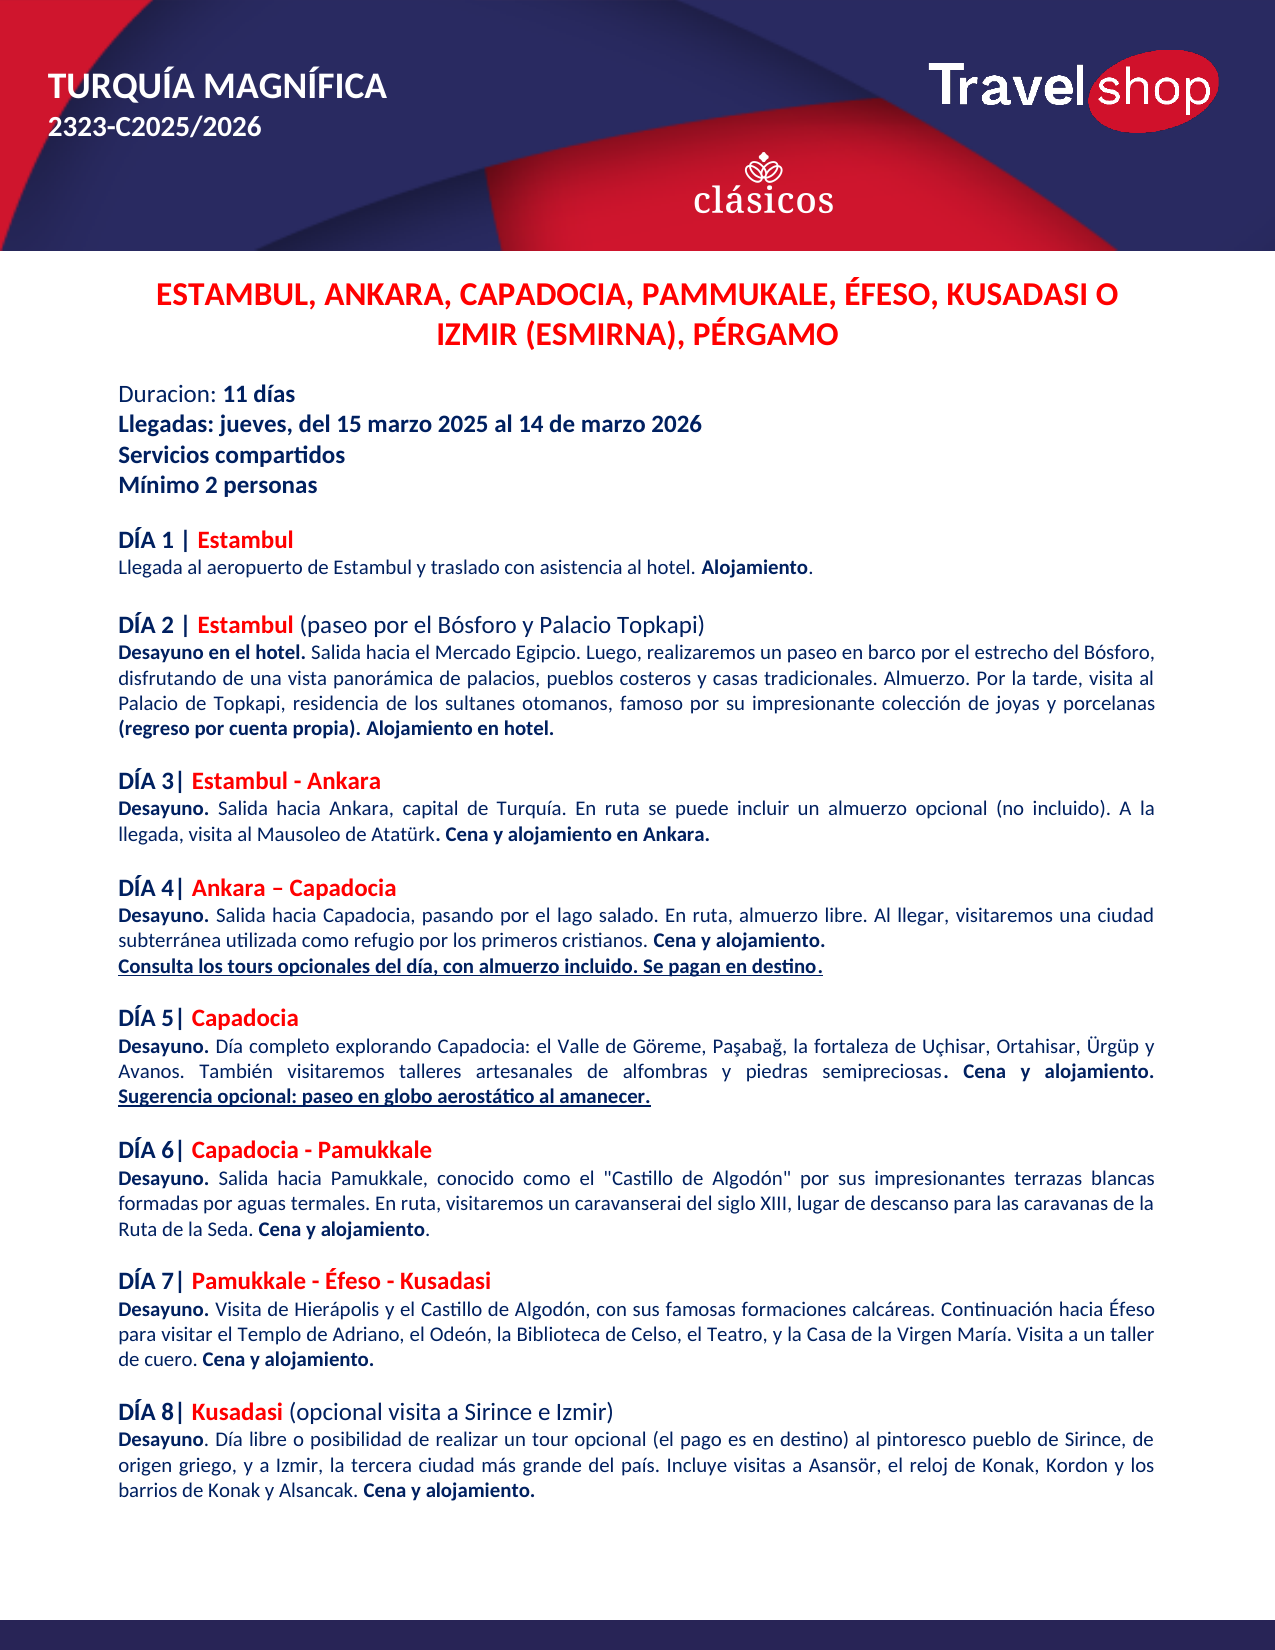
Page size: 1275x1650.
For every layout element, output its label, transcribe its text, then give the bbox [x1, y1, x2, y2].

text Duracion: 11 días [118, 378, 1157, 408]
picture [0, 0, 1275, 251]
text Desayuno. Salida hacia Capadocia, pasando por el lago salado. En ruta, almuerzo libre. Al llegar, visitaremos una ciudad subterránea utilizada como refugio por los primeros cristianos. Cena y alojamiento. [118, 902, 1157, 953]
subtitle Desayuno en el hotel. Salida hacia el Mercado Egipcio. Luego, realizaremos un paseo en barco por el estrecho del Bósforo, disfrutando de una vista panorámica de palacios, pueblos costeros y casas tradicionales. Almuerzo. Por la tarde, visita al Palacio de Topkapi, residencia de los sultanes otomanos, famoso por su impresionante colección de joyas y porcelanas (regreso por cuenta propia). Alojamiento en hotel. [118, 639, 1157, 741]
text Mínimo 2 personas [118, 469, 1157, 500]
text Consulta los tours opcionales del día, con almuerzo incluido. Se pagan en destino. [118, 953, 1157, 978]
text Servicios compartidos [118, 439, 1157, 469]
text DÍA 6| Capadocia - Pamukkale [118, 1134, 1157, 1165]
text Llegadas: jueves, del 15 marzo 2025 al 14 de marzo 2026 [118, 408, 1157, 439]
text DÍA 8| Kusadasi (opcional visita a Sirince e Izmir) [118, 1396, 1157, 1427]
text Desayuno. Salida hacia Pamukkale, conocido como el "Castillo de Algodón" por sus impresionantes terrazas blancas formadas por aguas termales. En ruta, visitaremos un caravanserai del siglo XIII, lugar de descanso para las caravanas de la Ruta de la Seda. Cena y alojamiento. [118, 1165, 1157, 1241]
text DÍA 7| Pamukkale - Éfeso - Kusadasi [118, 1265, 1157, 1296]
text DÍA 4| Ankara – Capadocia [118, 872, 1157, 902]
text Desayuno. Salida hacia Ankara, capital de Turquía. En ruta se puede incluir un almuerzo opcional (no incluido). A la llegada, visita al Mausoleo de Atatürk. Cena y alojamiento en Ankara. [118, 795, 1157, 846]
text DÍA 2 | Estambul (paseo por el Bósforo y Palacio Topkapi) [118, 609, 1157, 639]
text ESTAMBUL, ANKARA, CAPADOCIA, PAMMUKALE, ÉFESO, KUSADASI O IZMIR (ESMIRNA), PÉRGAMO [118, 273, 1157, 354]
subtitle DÍA 1 | Estambul Llegada al aeropuerto de Estambul y traslado con asistencia al hotel. Alojamiento. [118, 524, 1157, 580]
text Desayuno. Visita de Hierápolis y el Castillo de Algodón, con sus famosas formaciones calcáreas. Continuación hacia Éfeso para visitar el Templo de Adriano, el Odeón, la Biblioteca de Celso, el Teatro, y la Casa de la Virgen María. Visita a un taller de cuero. Cena y alojamiento. [118, 1296, 1157, 1372]
text Desayuno. Día libre o posibilidad de realizar un tour opcional (el pago es en destino) al pintoresco pueblo de Sirince, de origen griego, y a Izmir, la tercera ciudad más grande del país. Incluye visitas a Asansör, el reloj de Konak, Kordon y los barrios de Konak y Alsancak. Cena y alojamiento. [118, 1427, 1157, 1503]
text DÍA 3| Estambul - Ankara [118, 765, 1157, 795]
text DÍA 5| Capadocia [118, 1002, 1157, 1033]
text Desayuno. Día completo explorando Capadocia: el Valle de Göreme, Paşabağ, la fortaleza de Uçhisar, Ortahisar, Ürgüp y Avanos. También visitaremos talleres artesanales de alfombras y piedras semipreciosas. Cena y alojamiento. Sugerencia opcional: paseo en globo aerostático al amanecer. [118, 1033, 1157, 1109]
